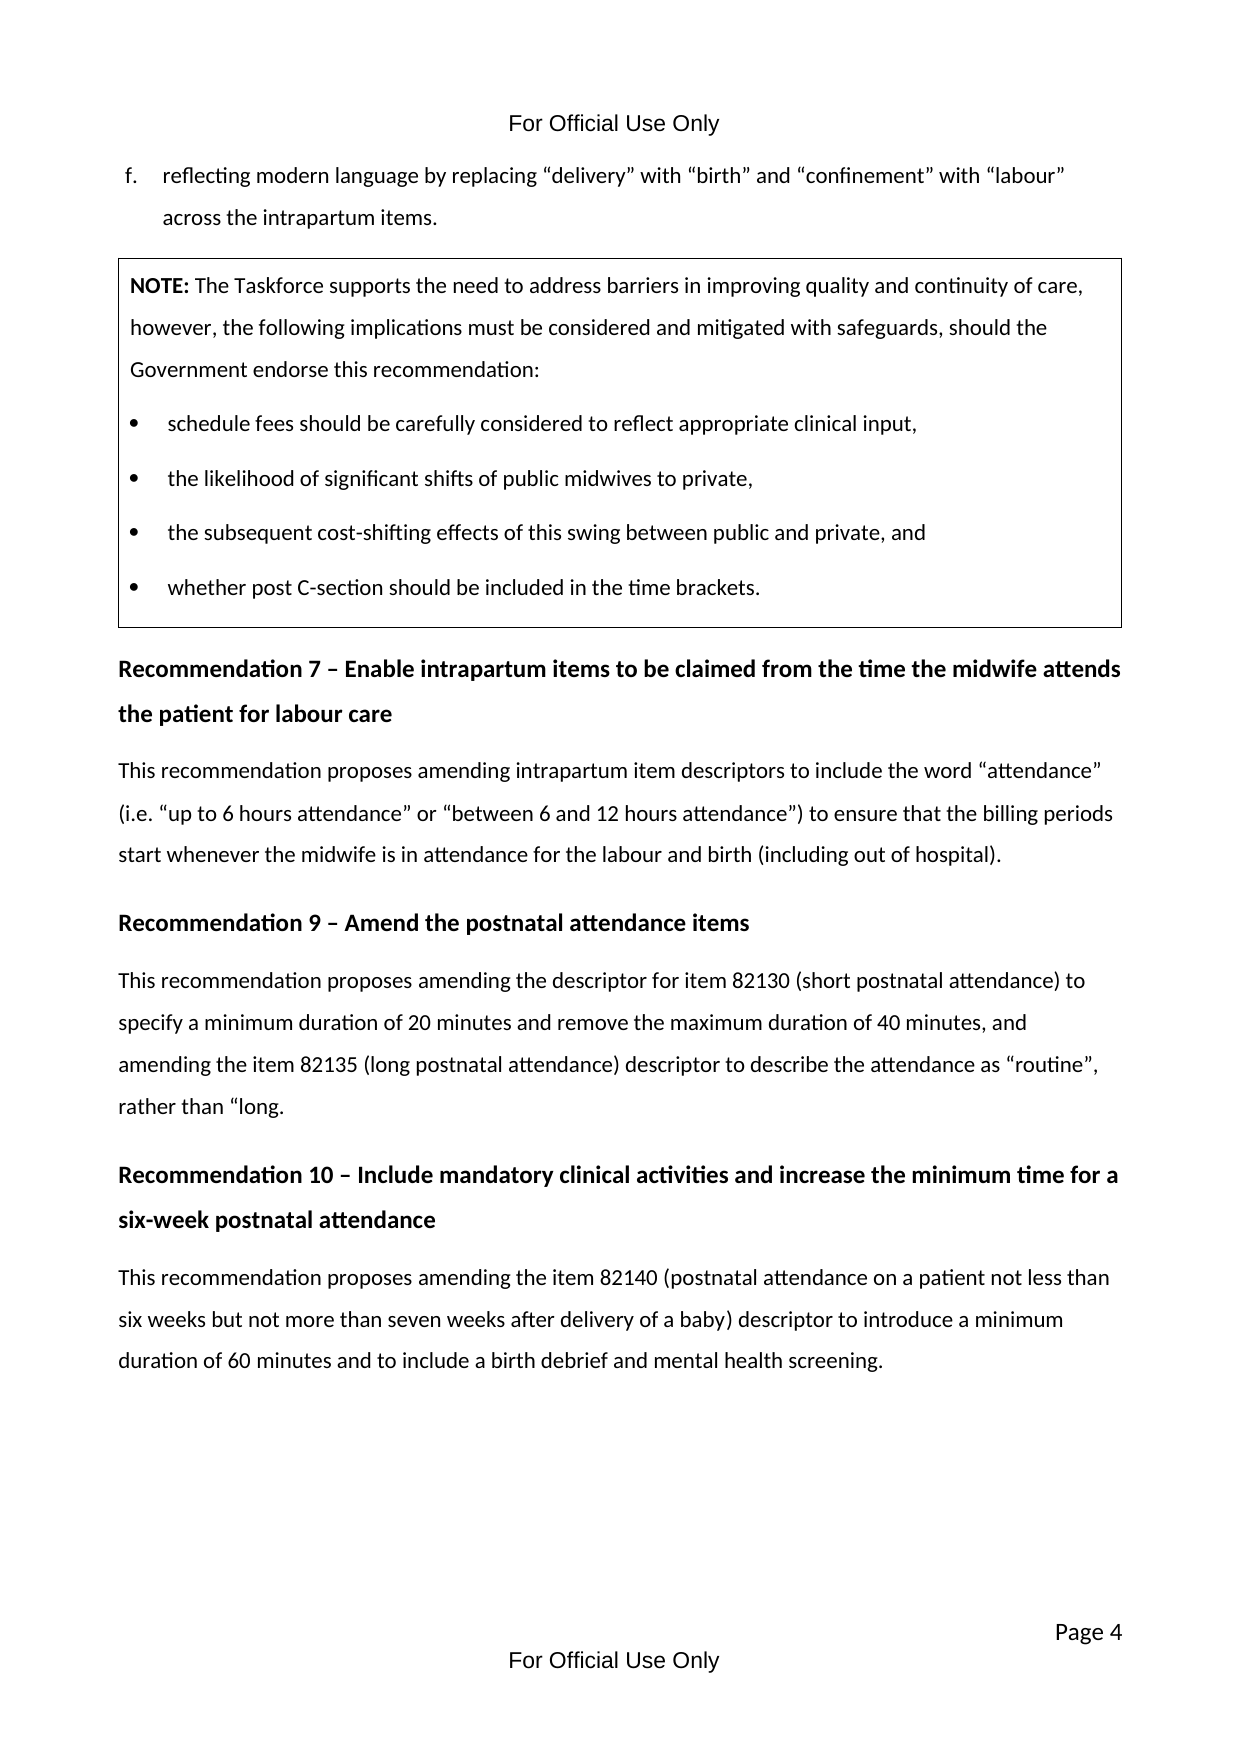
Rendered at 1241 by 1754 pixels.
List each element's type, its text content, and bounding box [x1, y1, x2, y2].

text This recommendation proposes amending intrapartum item descriptors to include the word “attendance” (i.e. “up to 6 hours attendance” or “between 6 and 12 hours attendance”) to ensure that the billing periods start whenever the midwife is in attendance for the labour and birth (including out of hospital). [118, 757, 1122, 869]
text This recommendation proposes amending the item 82140 (postnatal attendance on a patient not less than six weeks but not more than seven weeks after delivery of a baby) descriptor to introduce a minimum duration of 60 minutes and to include a birth debrief and mental health screening. [118, 1263, 1122, 1375]
text Recommendation 7 – Enable intrapartum items to be claimed from the time the midwife attends the patient for labour care [118, 653, 1122, 729]
text This recommendation proposes amending the descriptor for item 82130 (short postnatal attendance) to specify a minimum duration of 20 minutes and remove the maximum duration of 40 minutes, and amending the item 82135 (long postnatal attendance) descriptor to describe the attendance as “routine”, rather than “long. [118, 966, 1122, 1120]
text Recommendation 9 – Amend the postnatal attendance items [118, 908, 1122, 938]
list reflecting modern language by replacing “delivery” with “birth” and “confinement” with “labour” across the intrapartum items. [125, 161, 1122, 231]
text Recommendation 10 – Include mandatory clinical activities and increase the minimum time for a six-week postnatal attendance [118, 1159, 1122, 1235]
table_header NOTE: The Taskforce supports the need to address barriers in improving quality and continuity of care, however, the following implications must be considered and mitigated with safeguards, should the Government endorse this recommendation: schedule fees should be carefully considered to reflect appropriate clinical input, the likelihood of significant shifts of public midwives to private, the subsequent cost-shifting effects of this swing between public and private, and whether post C-section should be included in the time brackets. [119, 259, 1121, 627]
